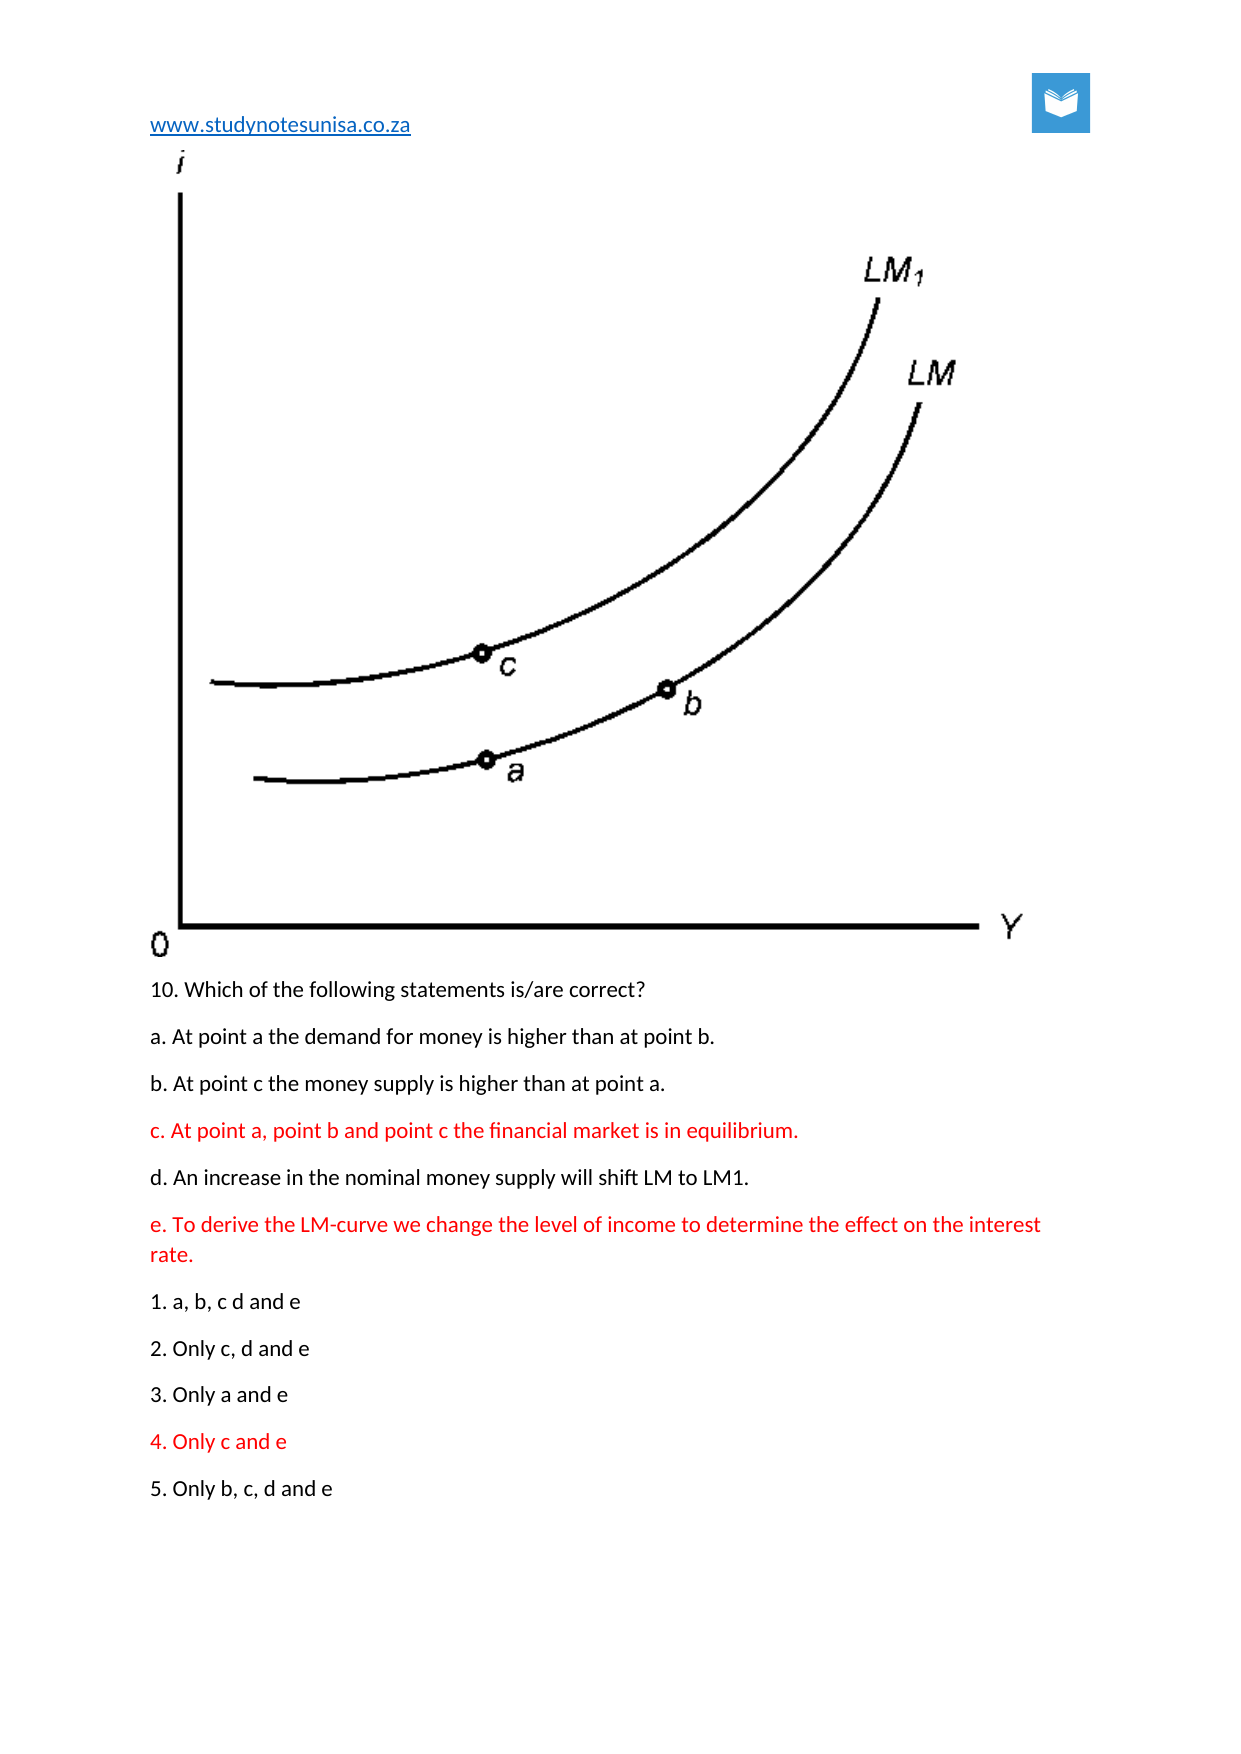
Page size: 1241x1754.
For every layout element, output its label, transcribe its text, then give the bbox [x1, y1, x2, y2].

text 5. Only b, c, d and e [150, 1474, 1090, 1502]
text 2. Only c, d and e [150, 1334, 1090, 1362]
text 1. a, b, c d and e [150, 1287, 1090, 1315]
text 4. Only c and e [150, 1427, 1090, 1455]
picture [1031, 73, 1091, 133]
text b. At point c the money supply is higher than at point a. [150, 1069, 1090, 1097]
text a. At point a the demand for money is higher than at point b. [150, 1022, 1090, 1050]
text 10. Which of the following statements is/are correct? [150, 975, 1090, 1003]
text c. At point a, point b and point c the financial market is in equilibrium. [150, 1116, 1090, 1144]
text d. An increase in the nominal money supply will shift LM to LM1. [150, 1163, 1090, 1191]
text 3. Only a and e [150, 1381, 1090, 1408]
text e. To derive the LM-curve we change the level of income to determine the effect on the interest rate. [150, 1210, 1090, 1268]
